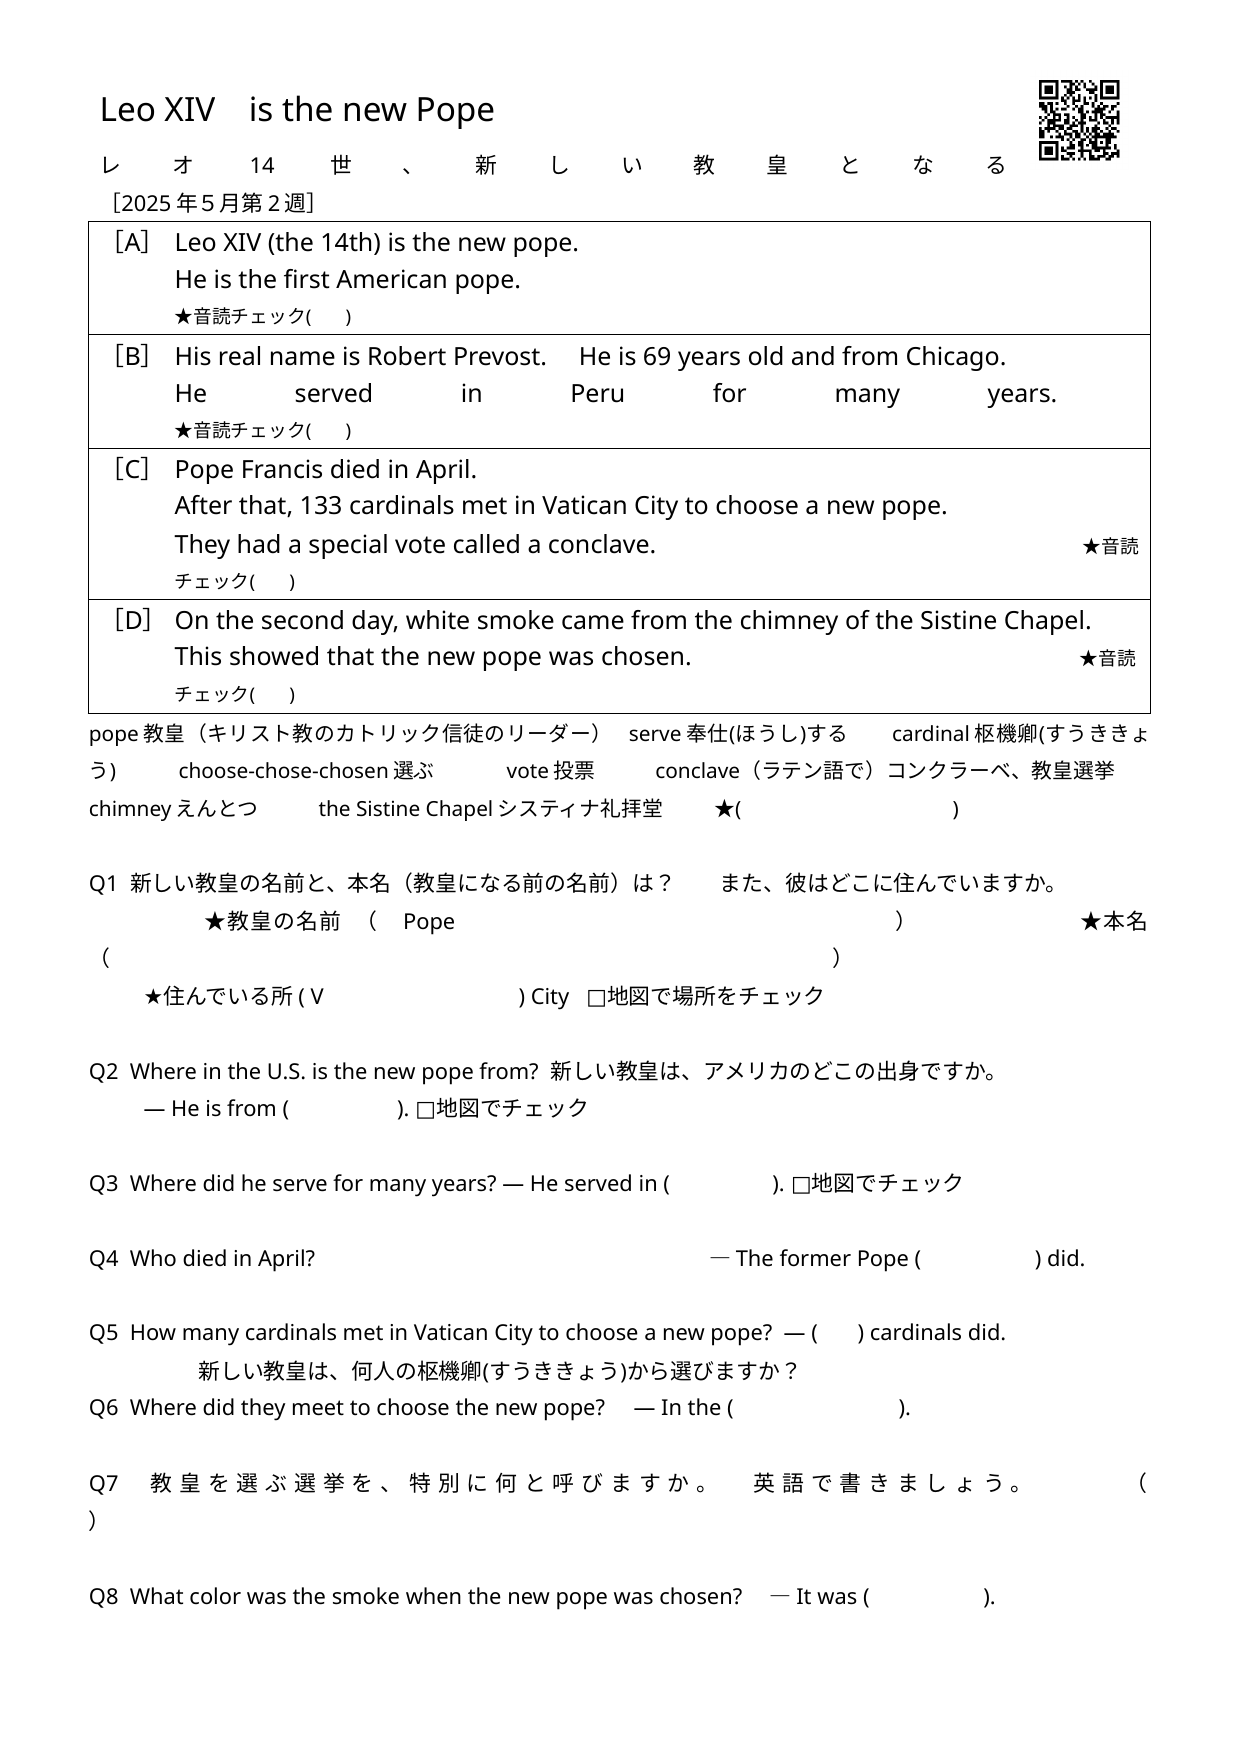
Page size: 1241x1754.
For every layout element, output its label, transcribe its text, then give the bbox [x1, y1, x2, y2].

text pope教皇（キリスト教のカトリック信徒のリーダー） serve奉仕(ほうし)する cardinal枢機卿(すうききょう) choose-chose-chosen選ぶ vote投票 conclave（ラテン語で）コンクラーベ、教皇選挙 [89, 713, 1152, 788]
text Q5 How many cardinals met in Vatican City to choose a new pope? ― ( ) cardinals did. [89, 1313, 1152, 1351]
text ★教皇の名前 （ Pope ） ★本名 （ ） [89, 901, 1152, 976]
text ― He is from ( ). □地図でチェック [89, 1088, 1152, 1126]
table_cell Pope Francis died in April. After that, 133 cardinals met in Vatican City to choose a new pope. They had a special vote called a conclave. ★音読チェック( ) [89, 449, 1150, 599]
text Q4 Who died in April? ― The former Pope ( ) did. [89, 1238, 1152, 1276]
text 新しい教皇は、何人の枢機卿(すうききょう)から選びますか？ [89, 1351, 1152, 1388]
picture [1029, 70, 1129, 170]
text Q8 What color was the smoke when the new pope was chosen? ― It was ( ). [89, 1576, 1152, 1613]
text Q1 新しい教皇の名前と、本名（教皇になる前の名前）は？ また、彼はどこに住んでいますか。 [89, 863, 1152, 901]
text ★住んでいる所 ( V ) City □地図で場所をチェック [89, 976, 1152, 1013]
table_cell On the second day, white smoke came from the chimney of the Sistine Chapel. This showed that the new pope was chosen. ★音読チェック( ) [89, 600, 1150, 712]
text Q6 Where did they meet to choose the new pope? ― In the ( ). [89, 1388, 1152, 1463]
table_cell His real name is Robert Prevost. He is 69 years old and from Chicago. He served in Peru for many years. ★音読チェック( ) [89, 335, 1150, 448]
table_header Leo XIV is the new Pope レオ14世、新しい教皇となる ［2025年５月第2週］ [88, 71, 1018, 221]
table_cell Leo XIV (the 14th) is the new pope. He is the first American pope. ★音読チェック( ) [89, 222, 1150, 334]
text chimneyえんとつ the Sistine Chapelシスティナ礼拝堂 ★( ) [89, 788, 1152, 826]
text Q2 Where in the U.S. is the new pope from? 新しい教皇は、アメリカのどこの出身ですか。 [89, 1051, 1152, 1088]
text Q3 Where did he serve for many years? ― He served in ( ). □地図でチェック [89, 1163, 1152, 1201]
table_header [1019, 71, 1150, 221]
text Q7 教皇を選ぶ選挙を、特別に何と呼びますか。 英語で書きましょう。 （ ） [89, 1463, 1152, 1538]
